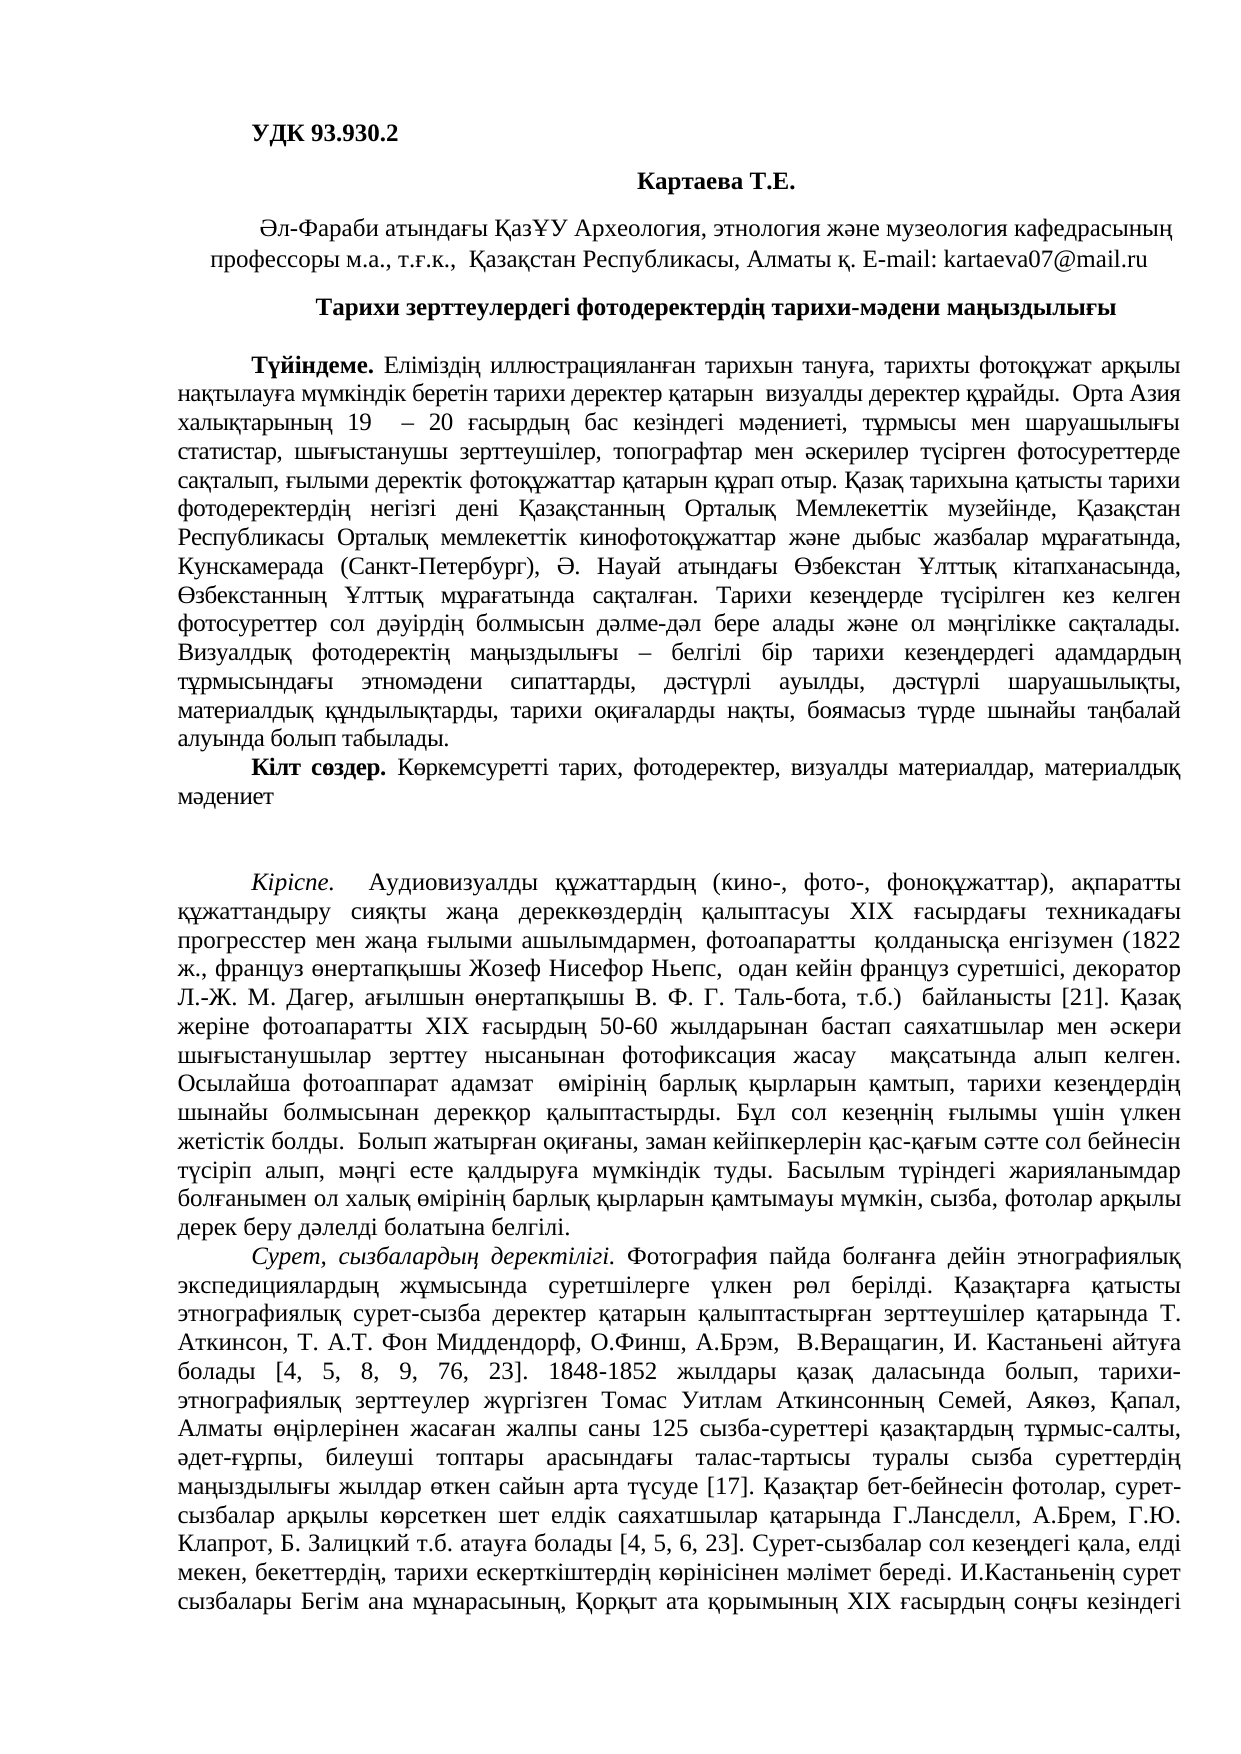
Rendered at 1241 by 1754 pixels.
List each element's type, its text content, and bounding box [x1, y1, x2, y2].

text Түйіндеме. Еліміздің иллюстрацияланған тарихын тануға, тарихты фотоқұжат арқылы нақтылауға мүмкіндік беретін тарихи деректер қатарын визуалды деректер құрайды. Орта Азия халықтарының 19 – 20 ғасырдың бас кезіндегі мәдениеті, тұрмысы мен шаруашылығы статистар, шығыстанушы зерттеушілер, топографтар мен әскерилер түсірген фотосуреттерде сақталып, ғылыми деректік фотоқұжаттар қатарын құрап отыр. Қазақ тарихына қатысты тарихи фотодеректердің негізгі дені Қазақстанның Орталық Мемлекеттік музейінде, Қазақстан Республикасы Орталық мемлекеттік кинофотоқұжаттар және дыбыс жазбалар мұрағатында, Кунскамерада (Санкт-Петербург), Ә. Науай атындағы Өзбекстан Ұлттық кітапханасында, Өзбекстанның Ұлттық мұрағатында сақталған. Тарихи кезеңдерде түсірілген кез келген фотосуреттер сол дәуірдің болмысын дәлме-дәл бере алады және ол мәңгілікке сақталады. Визуалдық фотодеректің маңыздылығы – белгілі бір тарихи кезеңдердегі адамдардың тұрмысындағы этномәдени сипаттарды, дәстүрлі ауылды, дәстүрлі шаруашылықты, материалдық құндылықтарды, тарихи оқиғаларды нақты, боямасыз түрде шынайы таңбалай алуында болып табылады. [177, 350, 1181, 752]
text Кілт сөздер. Көркемсуретті тарих, фотодеректер, визуалды материалдар, материалдық мәдениет [177, 752, 1181, 810]
text УДК 93.930.2 [177, 118, 1181, 147]
text Тарихи зерттеулердегі фотодеректердің тарихи-мәдени маңыздылығы [177, 292, 1181, 321]
text Кіріспе. Аудиовизуалды құжаттардың (кино-, фото-, фоноқұжаттар), ақпаратты құжаттандыру сияқты жаңа дереккөздердің қалыптасуы ХІХ ғасырдағы техникадағы прогресстер мен жаңа ғылыми ашылымдармен, фотоапаратты қолданысқа енгізумен (1822 ж., француз өнертапқышы Жозеф Нисефор Ньепс, одан кейін француз суретшісі, декоратор Л.-Ж. М. Дагер, ағылшын өнертапқышы В. Ф. Г. Таль-бота, т.б.) байланысты [21]. Қазақ жеріне фотоапаратты ХІХ ғасырдың 50-60 жылдарынан бастап саяхатшылар мен əскери шығыстанушылар зерттеу нысанынан фотофиксация жасау мақсатында алып келген. Осылайша фотоаппарат адамзат өмірінің барлық қырларын қамтып, тарихи кезеңдердің шынайы болмысынан дерекқор қалыптастырды. Бұл сол кезеңнің ғылымы үшін үлкен жетістік болды. Болып жатырған оқиғаны, заман кейіпкерлерін қас-қағым сəтте сол бейнесін түсіріп алып, мəңгі есте қалдыруға мүмкіндік туды. Басылым түріндегі жарияланымдар болғанымен ол халық өмірінің барлық қырларын қамтымауы мүмкін, сызба, фотолар арқылы дерек беру дəлелді болатына белгілі. [177, 867, 1181, 1241]
text Картаева Т.Е. [177, 166, 1181, 194]
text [177, 1241, 1181, 1615]
text Әл-Фараби атындағы ҚазҰУ Археология, этнология және музеология кафедрасының профессоры м.а., т.ғ.к., Қазақстан Республикасы, Алматы қ. E-mail: kartaeva07@mail.ru [177, 213, 1181, 273]
